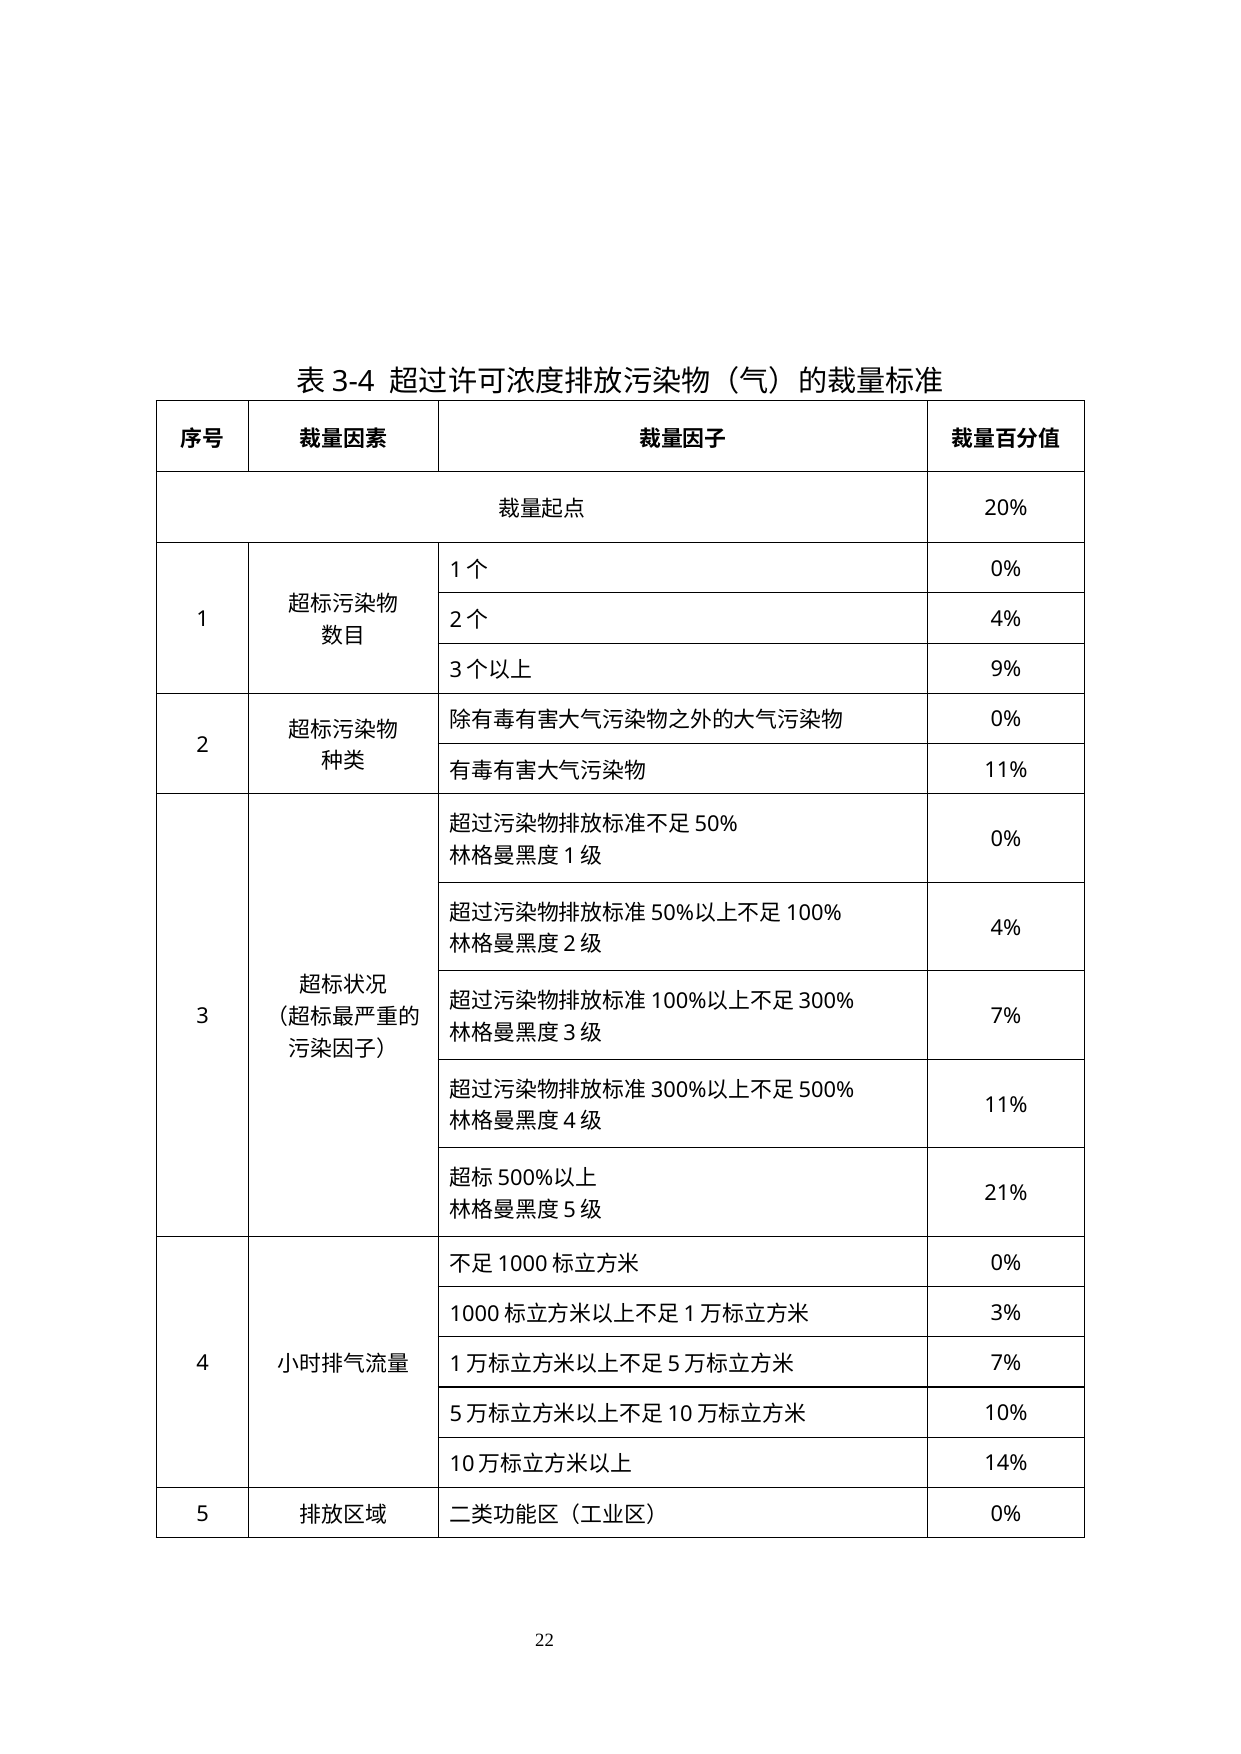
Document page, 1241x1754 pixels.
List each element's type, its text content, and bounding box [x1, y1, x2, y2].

text 表3-4 超过许可浓度排放污染物（气）的裁量标准 [187, 339, 1053, 400]
table_cell 14% [928, 1438, 1084, 1487]
table_cell 10万标立方米以上 [439, 1438, 927, 1487]
table_cell 超标状况 （超标最严重的污染因子） [249, 794, 438, 1236]
table_cell 1 [157, 543, 248, 693]
table_cell 超过污染物排放标准100%以上不足300% 林格曼黑度3级 [439, 971, 927, 1059]
table_header 裁量因素 [249, 401, 438, 471]
table_cell 4 [157, 1237, 248, 1487]
table_cell 超过污染物排放标准50%以上不足100% 林格曼黑度2级 [439, 883, 927, 970]
table_cell 5 [157, 1488, 248, 1537]
table_cell 裁量起点 [157, 472, 927, 542]
table_cell 1000标立方米以上不足1万标立方米 [439, 1287, 927, 1336]
table_cell 3% [928, 1287, 1084, 1336]
table_cell 10% [928, 1388, 1084, 1437]
table_cell 20% [928, 472, 1084, 542]
table_cell 3个以上 [439, 644, 927, 693]
table_cell 1万标立方米以上不足5万标立方米 [439, 1337, 927, 1386]
table_cell 超标500%以上 林格曼黑度5级 [439, 1148, 927, 1236]
table_cell 超标污染物 种类 [249, 694, 438, 793]
table_cell 0% [928, 694, 1084, 743]
table_cell 0% [928, 794, 1084, 882]
table_cell 4% [928, 593, 1084, 642]
table_cell 二类功能区（工业区） [439, 1488, 927, 1537]
table_cell 0% [928, 1237, 1084, 1286]
table_cell 0% [928, 543, 1084, 592]
table_cell 5万标立方米以上不足10万标立方米 [439, 1388, 927, 1437]
table_cell 4% [928, 883, 1084, 970]
table_cell 不足1000标立方米 [439, 1237, 927, 1286]
table_cell 1个 [439, 543, 927, 592]
table_cell 11% [928, 744, 1084, 793]
table_cell 3 [157, 794, 248, 1236]
table_cell 2个 [439, 593, 927, 642]
table_cell 除有毒有害大气污染物之外的大气污染物 [439, 694, 927, 743]
table_header 裁量因子 [439, 401, 927, 471]
table_cell 9% [928, 644, 1084, 693]
table_cell 有毒有害大气污染物 [439, 744, 927, 793]
table_cell 7% [928, 971, 1084, 1059]
table_cell 2 [157, 694, 248, 793]
table_cell 超标污染物 数目 [249, 543, 438, 693]
table_cell 7% [928, 1337, 1084, 1386]
table_cell 排放区域 [249, 1488, 438, 1537]
table_cell 超过污染物排放标准300%以上不足500% 林格曼黑度4级 [439, 1060, 927, 1147]
table_header 序号 [157, 401, 248, 471]
table_cell 21% [928, 1148, 1084, 1236]
table_cell 0% [928, 1488, 1084, 1537]
table_cell 小时排气流量 [249, 1237, 438, 1487]
table_header 裁量百分值 [928, 401, 1084, 471]
table_cell 11% [928, 1060, 1084, 1147]
table_cell 超过污染物排放标准不足50% 林格曼黑度1级 [439, 794, 927, 882]
